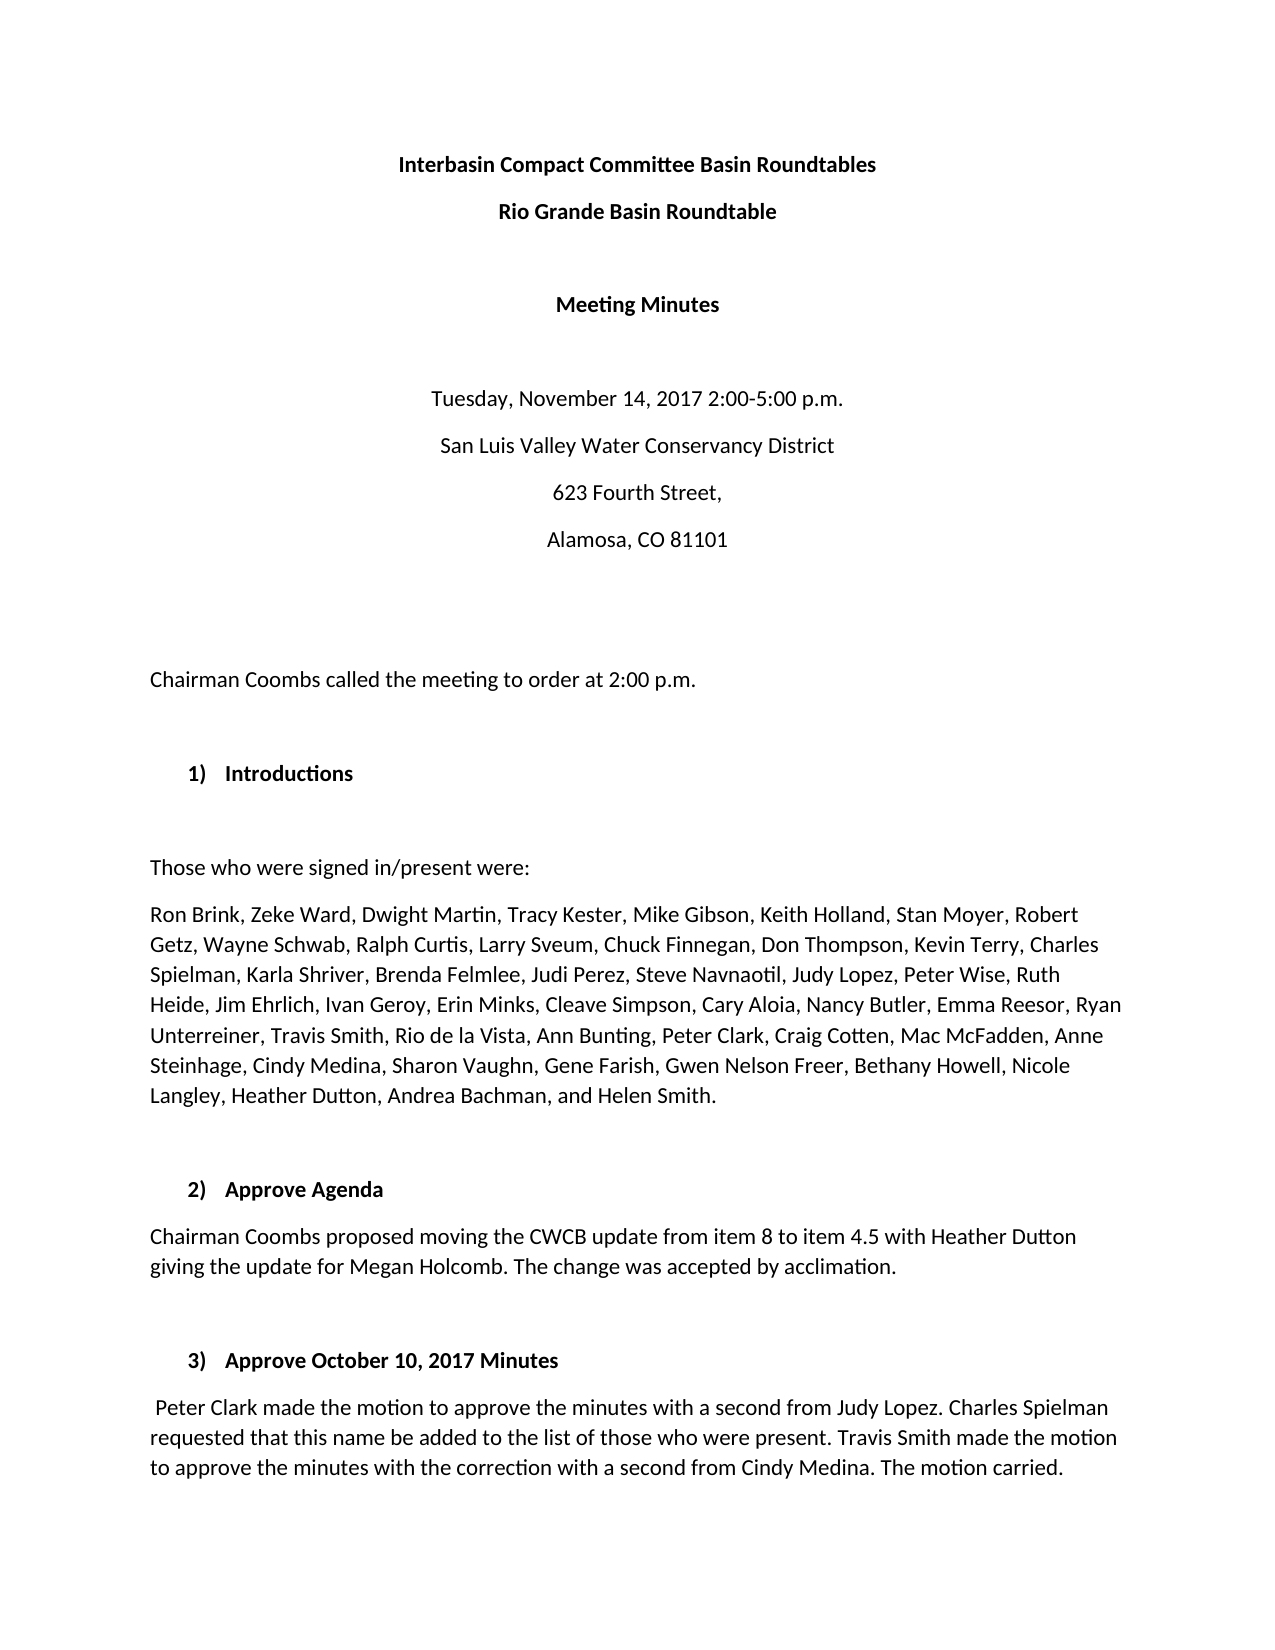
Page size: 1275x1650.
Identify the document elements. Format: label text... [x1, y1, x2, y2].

list Approve Agenda [187, 1175, 1125, 1203]
text Peter Clark made the motion to approve the minutes with a second from Judy Lopez. Charles Spielman requested that this name be added to the list of those who were present. Travis Smith made the motion to approve the minutes with the correction with a second from Cindy Medina. The motion carried. [150, 1393, 1125, 1481]
text Those who were signed in/present were: [150, 853, 1125, 881]
list Approve October 10, 2017 Minutes [187, 1346, 1125, 1374]
text Chairman Coombs proposed moving the CWCB update from item 8 to item 4.5 with Heather Dutton giving the update for Megan Holcomb. The change was accepted by acclimation. [150, 1222, 1125, 1280]
text Alamosa, CO 81101 [150, 525, 1125, 553]
text Rio Grande Basin Roundtable [150, 197, 1125, 225]
text Ron Brink, Zeke Ward, Dwight Martin, Tracy Kester, Mike Gibson, Keith Holland, Stan Moyer, Robert Getz, Wayne Schwab, Ralph Curtis, Larry Sveum, Chuck Finnegan, Don Thompson, Kevin Terry, Charles Spielman, Karla Shriver, Brenda Felmlee, Judi Perez, Steve Navnaotil, Judy Lopez, Peter Wise, Ruth Heide, Jim Ehrlich, Ivan Geroy, Erin Minks, Cleave Simpson, Cary Aloia, Nancy Butler, Emma Reesor, Ryan Unterreiner, Travis Smith, Rio de la Vista, Ann Bunting, Peter Clark, Craig Cotten, Mac McFadden, Anne Steinhage, Cindy Medina, Sharon Vaughn, Gene Farish, Gwen Nelson Freer, Bethany Howell, Nicole Langley, Heather Dutton, Andrea Bachman, and Helen Smith. [150, 900, 1125, 1109]
text 623 Fourth Street, [150, 478, 1125, 506]
text Tuesday, November 14, 2017 2:00-5:00 p.m. [150, 384, 1125, 412]
list Introductions [187, 759, 1125, 787]
text San Luis Valley Water Conservancy District [150, 431, 1125, 459]
text Chairman Coombs called the meeting to order at 2:00 p.m. [150, 666, 1125, 694]
text Meeting Minutes [150, 291, 1125, 319]
text Interbasin Compact Committee Basin Roundtables [150, 150, 1125, 178]
